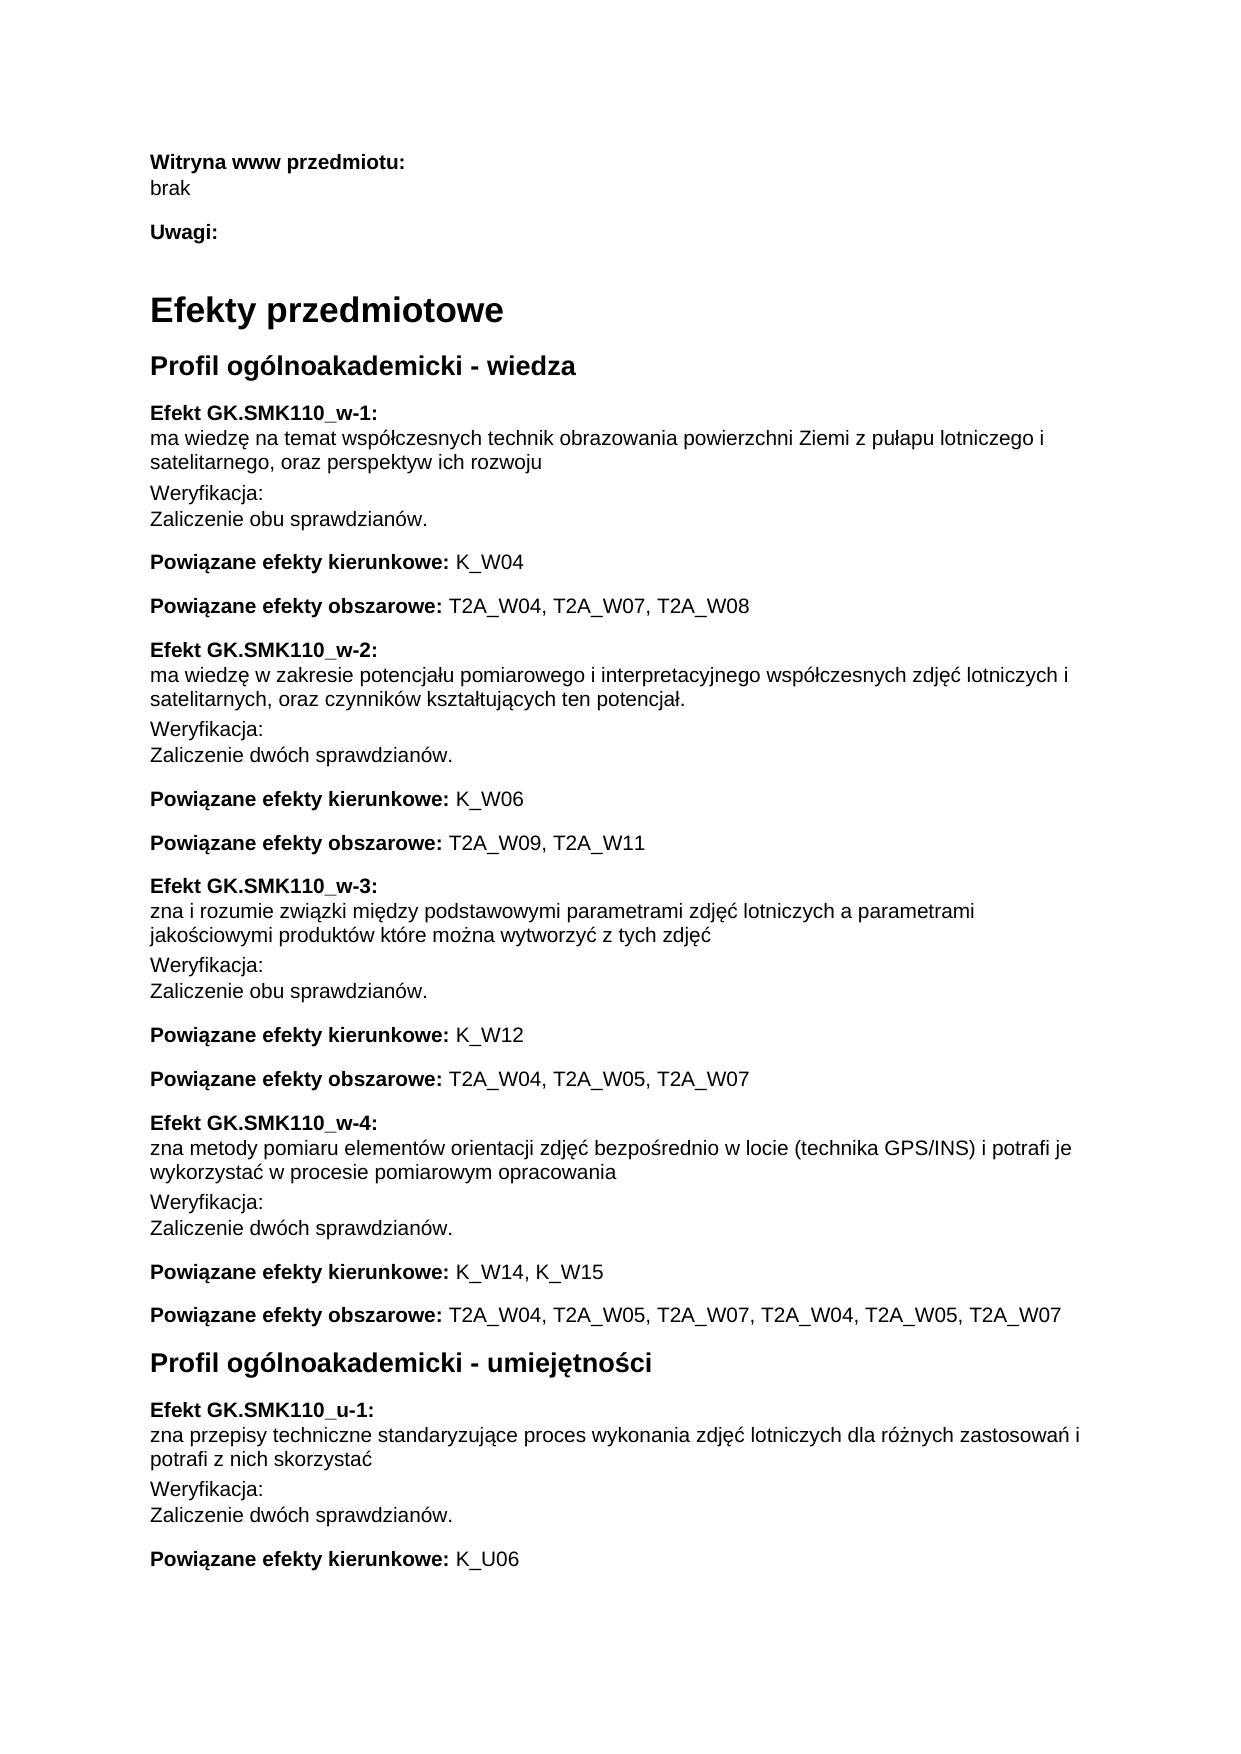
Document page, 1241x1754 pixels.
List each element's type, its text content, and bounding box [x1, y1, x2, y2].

text Weryfikacja: [150, 480, 1090, 504]
text zna i rozumie związki między podstawowymi parametrami zdjęć lotniczych a parametrami jakościowymi produktów które można wytworzyć z tych zdjęć [150, 899, 1090, 947]
text ma wiedzę w zakresie potencjału pomiarowego i interpretacyjnego współczesnych zdjęć lotniczych i satelitarnych, oraz czynników kształtujących ten potencjał. [150, 663, 1090, 711]
text Efekt GK.SMK110_w-3: [150, 874, 1090, 898]
text Weryfikacja: [150, 717, 1090, 741]
text Weryfikacja: [150, 953, 1090, 977]
subtitle Efekty przedmiotowe [150, 289, 1090, 330]
text Powiązane efekty obszarowe: T2A_W04, T2A_W05, T2A_W07 [150, 1067, 1090, 1091]
text Powiązane efekty kierunkowe: K_W12 [150, 1023, 1090, 1047]
text Witryna www przedmiotu: [150, 150, 1090, 174]
text Efekt GK.SMK110_w-2: [150, 638, 1090, 662]
text Powiązane efekty kierunkowe: K_W04 [150, 550, 1090, 574]
text Powiązane efekty kierunkowe: K_U06 [150, 1547, 1090, 1571]
text zna metody pomiaru elementów orientacji zdjęć bezpośrednio w locie (technika GPS/INS) i potrafi je wykorzystać w procesie pomiarowym opracowania [150, 1136, 1090, 1183]
text Efekt GK.SMK110_w-4: [150, 1111, 1090, 1134]
text Weryfikacja: [150, 1477, 1090, 1501]
text ma wiedzę na temat współczesnych technik obrazowania powierzchni Ziemi z pułapu lotniczego i satelitarnego, oraz perspektyw ich rozwoju [150, 426, 1090, 474]
text brak [150, 176, 1090, 200]
text Zaliczenie dwóch sprawdzianów. [150, 743, 1090, 767]
subtitle Profil ogólnoakademicki - umiejętności [150, 1347, 1090, 1378]
text Powiązane efekty kierunkowe: K_W06 [150, 787, 1090, 811]
text Efekt GK.SMK110_u-1: [150, 1398, 1090, 1422]
text Uwagi: [150, 220, 1090, 244]
text Powiązane efekty obszarowe: T2A_W09, T2A_W11 [150, 830, 1090, 854]
text Zaliczenie obu sprawdzianów. [150, 506, 1090, 530]
text Zaliczenie obu sprawdzianów. [150, 979, 1090, 1003]
text Zaliczenie dwóch sprawdzianów. [150, 1216, 1090, 1240]
text Efekt GK.SMK110_w-1: [150, 401, 1090, 425]
text Powiązane efekty obszarowe: T2A_W04, T2A_W05, T2A_W07, T2A_W04, T2A_W05, T2A_W07 [150, 1303, 1090, 1327]
text Powiązane efekty kierunkowe: K_W14, K_W15 [150, 1259, 1090, 1283]
text Powiązane efekty obszarowe: T2A_W04, T2A_W07, T2A_W08 [150, 594, 1090, 618]
text Weryfikacja: [150, 1190, 1090, 1214]
text Zaliczenie dwóch sprawdzianów. [150, 1503, 1090, 1527]
subtitle Profil ogólnoakademicki - wiedza [150, 350, 1090, 381]
text zna przepisy techniczne standaryzujące proces wykonania zdjęć lotniczych dla różnych zastosowań i potrafi z nich skorzystać [150, 1423, 1090, 1471]
